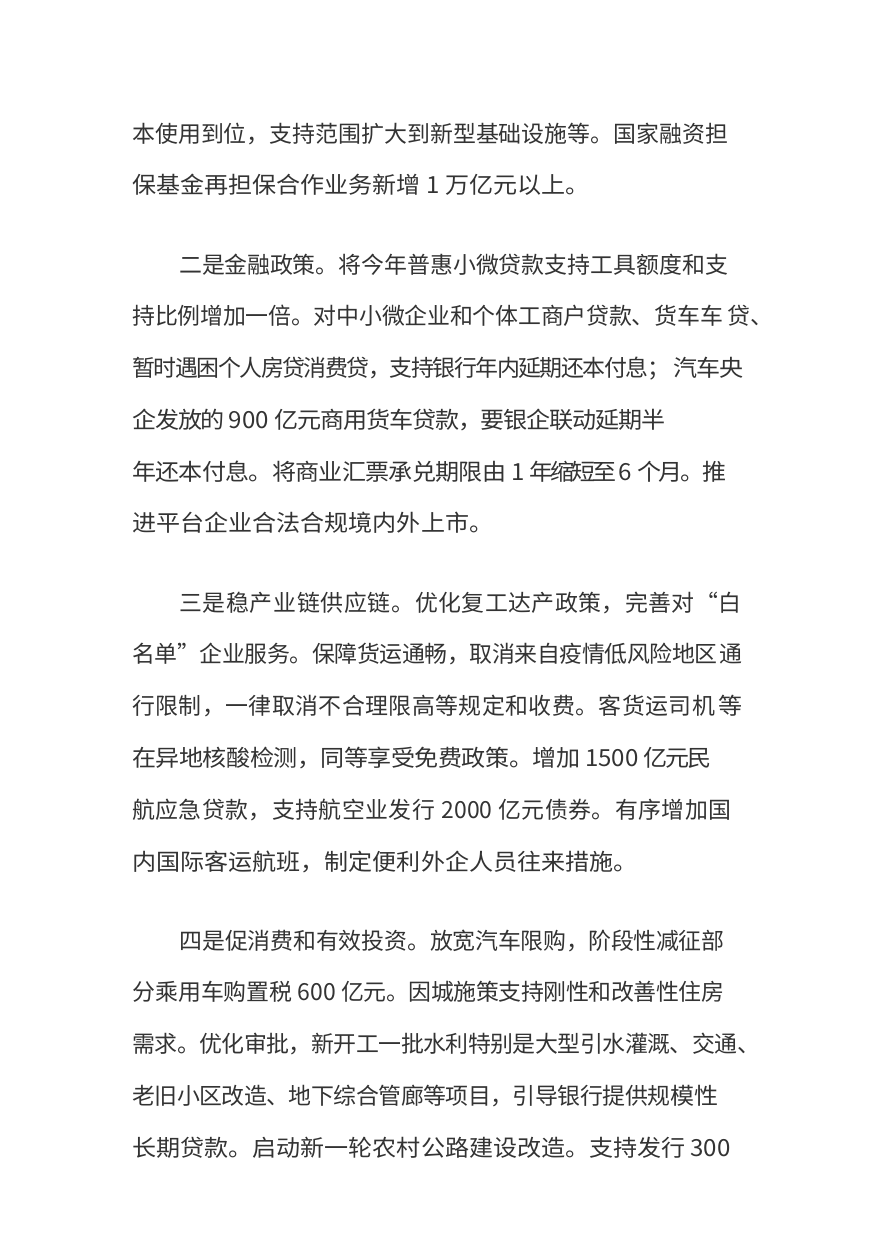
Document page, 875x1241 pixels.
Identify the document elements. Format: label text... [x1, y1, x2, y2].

text 本使用到位，支持范围扩大到新型基础设施等。国家融资担保基金再担保合作业务新增 1 万亿元以上。 [132, 116, 742, 201]
text 二是金融政策。将今年普惠小微贷款支持工具额度和支 持比例增加一倍。对中小微企业和个体工商户贷款、货车车 贷、暂时遇困个人房贷消费贷，支持银行年内延期还本付息； 汽车央企发放的 900 亿元商用货车贷款，要银企联动延期半 [132, 246, 754, 435]
text 年还本付息。将商业汇票承兑期限由 1 年缩短至 6 个月。推进平台企业合法合规境内外上市。 [132, 453, 742, 538]
text 三是稳产业链供应链。优化复工达产政策，完善对“白名单”企业服务。保障货运通畅，取消来自疫情低风险地区通行限制，一律取消不合理限高等规定和收费。客货运司机等在异地核酸检测，同等享受免费政策。增加 1500 亿元民 [132, 584, 742, 773]
text 航应急贷款，支持航空业发行 2000 亿元债券。有序增加国内国际客运航班，制定便利外企人员往来措施。 [132, 792, 731, 877]
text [132, 922, 742, 1163]
